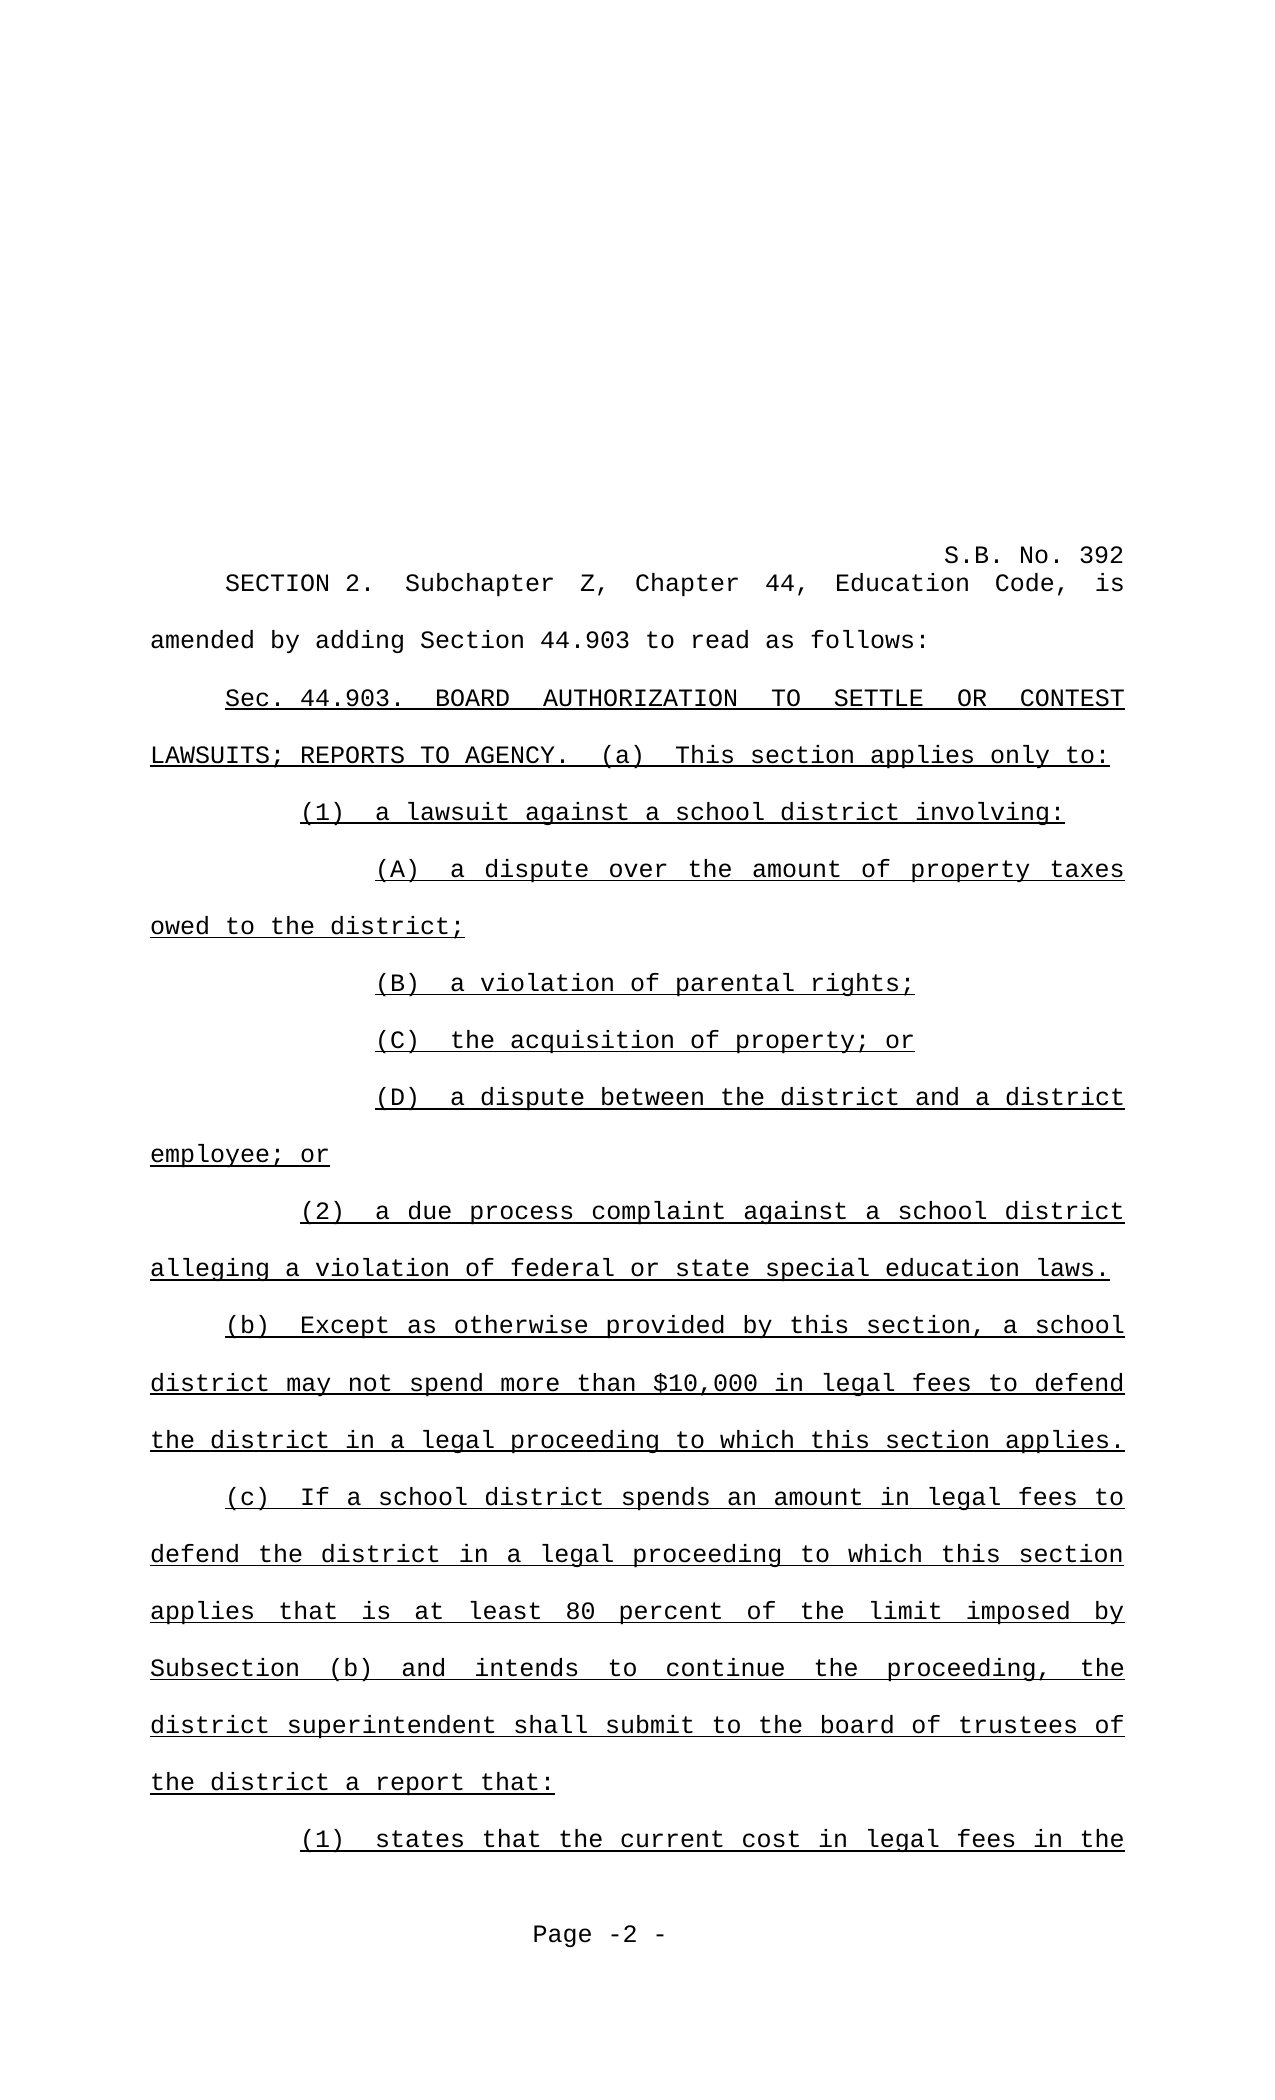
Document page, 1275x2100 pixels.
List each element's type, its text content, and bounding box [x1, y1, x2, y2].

text (b) Except as otherwise provided by this section, a school district may not spend more than $10,000 in legal fees to defend the district in a legal proceeding to which this section applies. [150, 1313, 1125, 1393]
text (c) If a school district spends an amount in legal fees to defend the district in a legal proceeding to which this section applies that is at least 80 percent of the limit imposed by Subsection (b) and intends to continue the proceeding, the district superintendent shall submit to the board of trustees of the district a report that: [150, 1623, 1125, 1679]
text (2) a due process complaint against a school district alleging a violation of federal or state special education laws. [150, 1199, 1125, 1284]
text (D) a dispute between the district and a district employee; or [150, 1084, 1125, 1170]
text (b) Except as otherwise provided by this section, a school district may not spend more than $10,000 in legal fees to defend the district in a legal proceeding to which this section applies. [150, 1395, 1125, 1450]
text (c) If a school district spends an amount in legal fees to defend the district in a legal proceeding to which this section applies that is at least 80 percent of the limit imposed by Subsection (b) and intends to continue the proceeding, the district superintendent shall submit to the board of trustees of the district a report that: [150, 1737, 1125, 1798]
text (B) a violation of parental rights; [150, 970, 1125, 999]
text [150, 1827, 1125, 1855]
text (C) the acquisition of property; or [150, 1027, 1125, 1056]
text (c) If a school district spends an amount in legal fees to defend the district in a legal proceeding to which this section applies that is at least 80 percent of the limit imposed by Subsection (b) and intends to continue the proceeding, the district superintendent shall submit to the board of trustees of the district a report that: [150, 1680, 1125, 1736]
text (1) a lawsuit against a school district involving: [150, 799, 1125, 828]
text SECTION 2. Subchapter Z, Chapter 44, Education Code, is amended by adding Section 44.903 to read as follows: [150, 571, 1125, 656]
text (A) a dispute over the amount of property taxes owed to the district; [150, 856, 1125, 942]
text (c) If a school district spends an amount in legal fees to defend the district in a legal proceeding to which this section applies that is at least 80 percent of the limit imposed by Subsection (b) and intends to continue the proceeding, the district superintendent shall submit to the board of trustees of the district a report that: [150, 1484, 1125, 1622]
text Sec. 44.903. BOARD AUTHORIZATION TO SETTLE OR CONTEST LAWSUITS; REPORTS TO AGENCY. (a) This section applies only to: [150, 685, 1125, 771]
